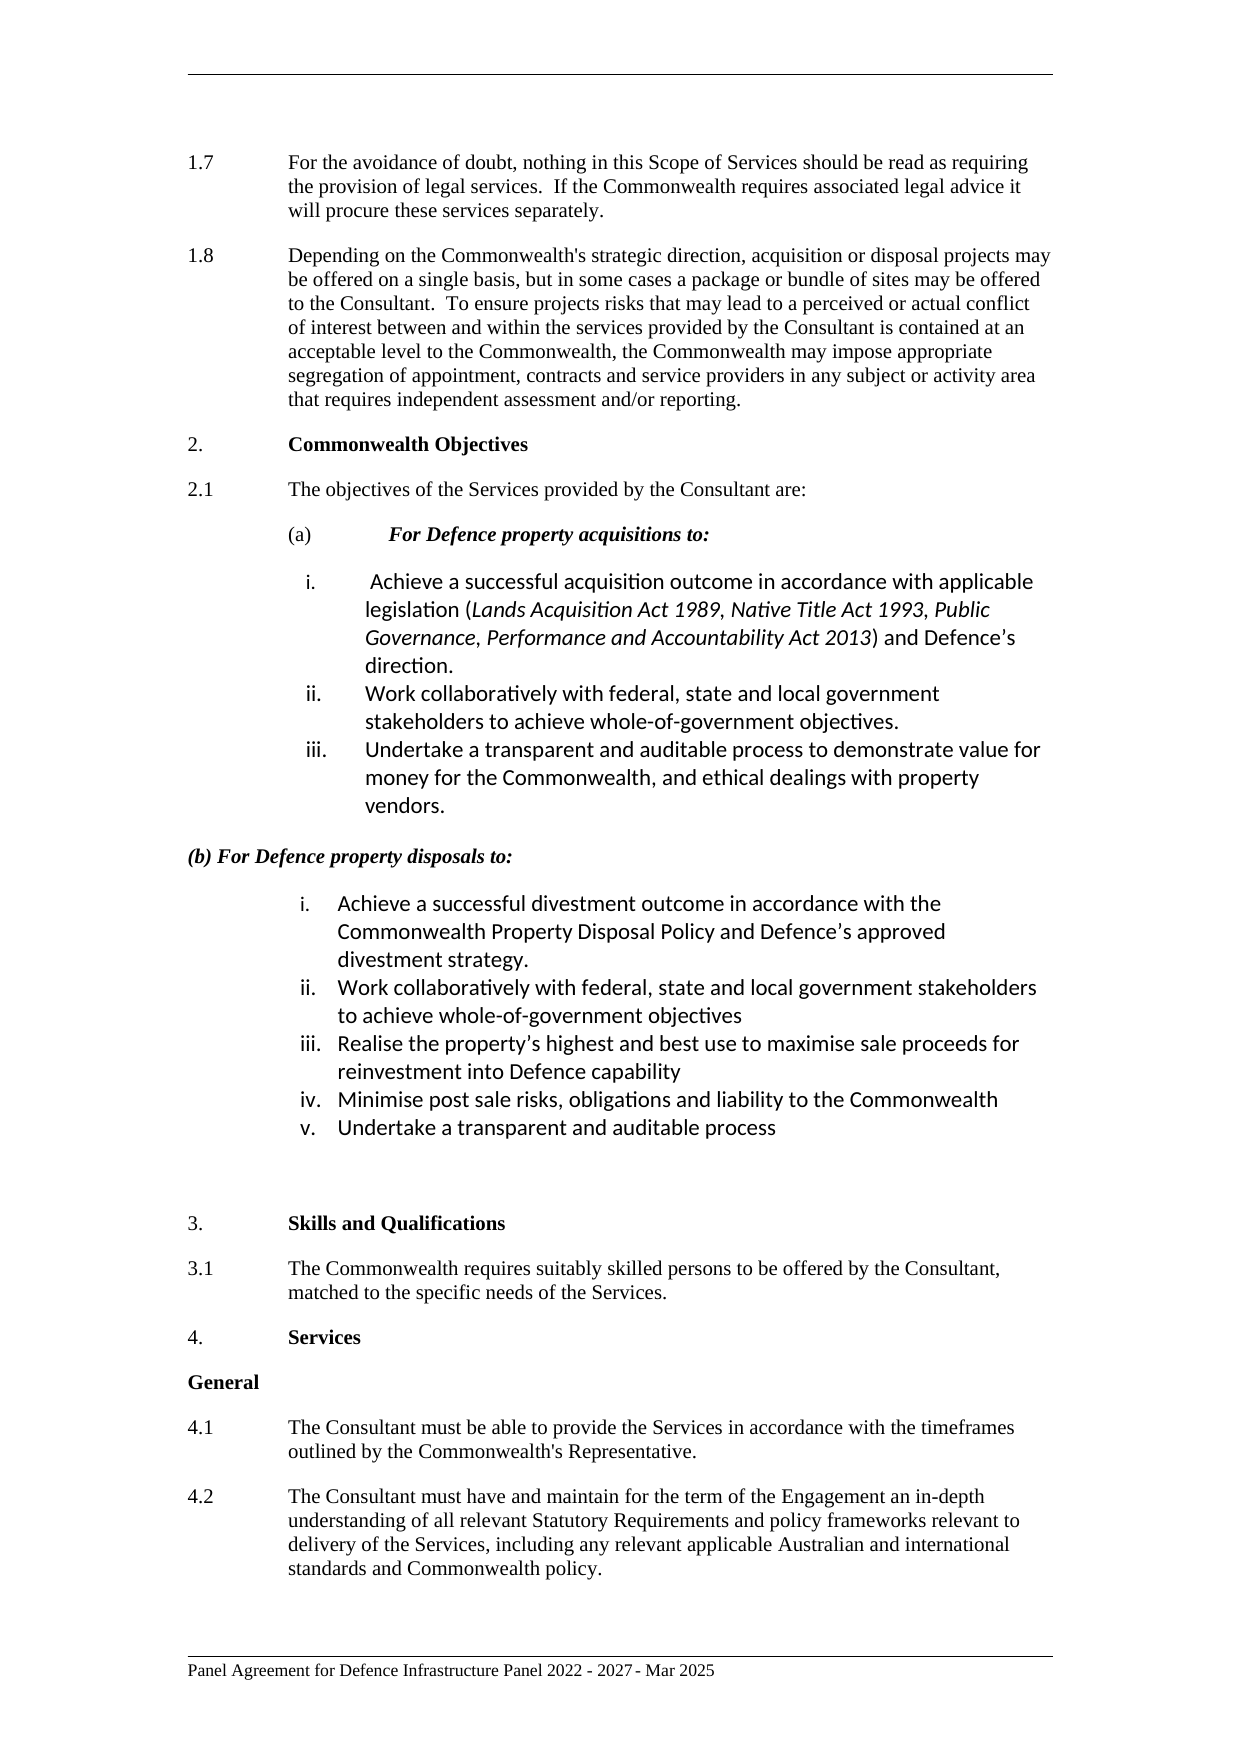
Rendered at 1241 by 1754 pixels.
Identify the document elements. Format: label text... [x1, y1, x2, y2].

list Achieve a successful acquisition outcome in accordance with applicable legislation (Lands Acquisition Act 1989, Native Title Act 1993, Public Governance, Performance and Accountability Act 2013) and Defence’s direction. [306, 567, 1053, 679]
text Skills and Qualifications [187, 1211, 1053, 1235]
list Work collaboratively with federal, state and local government stakeholders to achieve whole-of-government objectives [300, 973, 1053, 1029]
text Services [187, 1325, 1053, 1349]
text Depending on the Commonwealth's strategic direction, acquisition or disposal projects may be offered on a single basis, but in some cases a package or bundle of sites may be offered to the Consultant. To ensure projects risks that may lead to a perceived or actual conflict of interest between and within the services provided by the Consultant is contained at an acceptable level to the Commonwealth, the Commonwealth may impose appropriate segregation of appointment, contracts and service providers in any subject or activity area that requires independent assessment and/or reporting. [187, 243, 1053, 411]
text Commonwealth Objectives [187, 432, 1053, 456]
list Minimise post sale risks, obligations and liability to the Commonwealth [300, 1085, 1053, 1113]
list Undertake a transparent and auditable process [300, 1113, 1053, 1141]
list Achieve a successful divestment outcome in accordance with the Commonwealth Property Disposal Policy and Defence’s approved divestment strategy. [300, 889, 1053, 973]
text For Defence property acquisitions to: [288, 522, 1053, 546]
text The objectives of the Services provided by the Consultant are: [187, 477, 1053, 501]
text For the avoidance of doubt, nothing in this Scope of Services should be read as requiring the provision of legal services. If the Commonwealth requires associated legal advice it will procure these services separately. [187, 150, 1053, 222]
text The Consultant must be able to provide the Services in accordance with the timeframes outlined by the Commonwealth's Representative. [187, 1415, 1053, 1463]
list Work collaboratively with federal, state and local government stakeholders to achieve whole-of-government objectives. [306, 679, 1053, 735]
text The Consultant must have and maintain for the term of the Engagement an in-depth understanding of all relevant Statutory Requirements and policy frameworks relevant to delivery of the Services, including any relevant applicable Australian and international standards and Commonwealth policy. [187, 1484, 1053, 1580]
text The Commonwealth requires suitably skilled persons to be offered by the Consultant, matched to the specific needs of the Services. [187, 1256, 1053, 1304]
list (b) For Defence property disposals to: [187, 844, 1053, 868]
list Realise the property’s highest and best use to maximise sale proceeds for reinvestment into Defence capability [300, 1029, 1053, 1085]
list Undertake a transparent and auditable process to demonstrate value for money for the Commonwealth, and ethical dealings with property vendors. [306, 735, 1053, 819]
list General [187, 1370, 1053, 1394]
